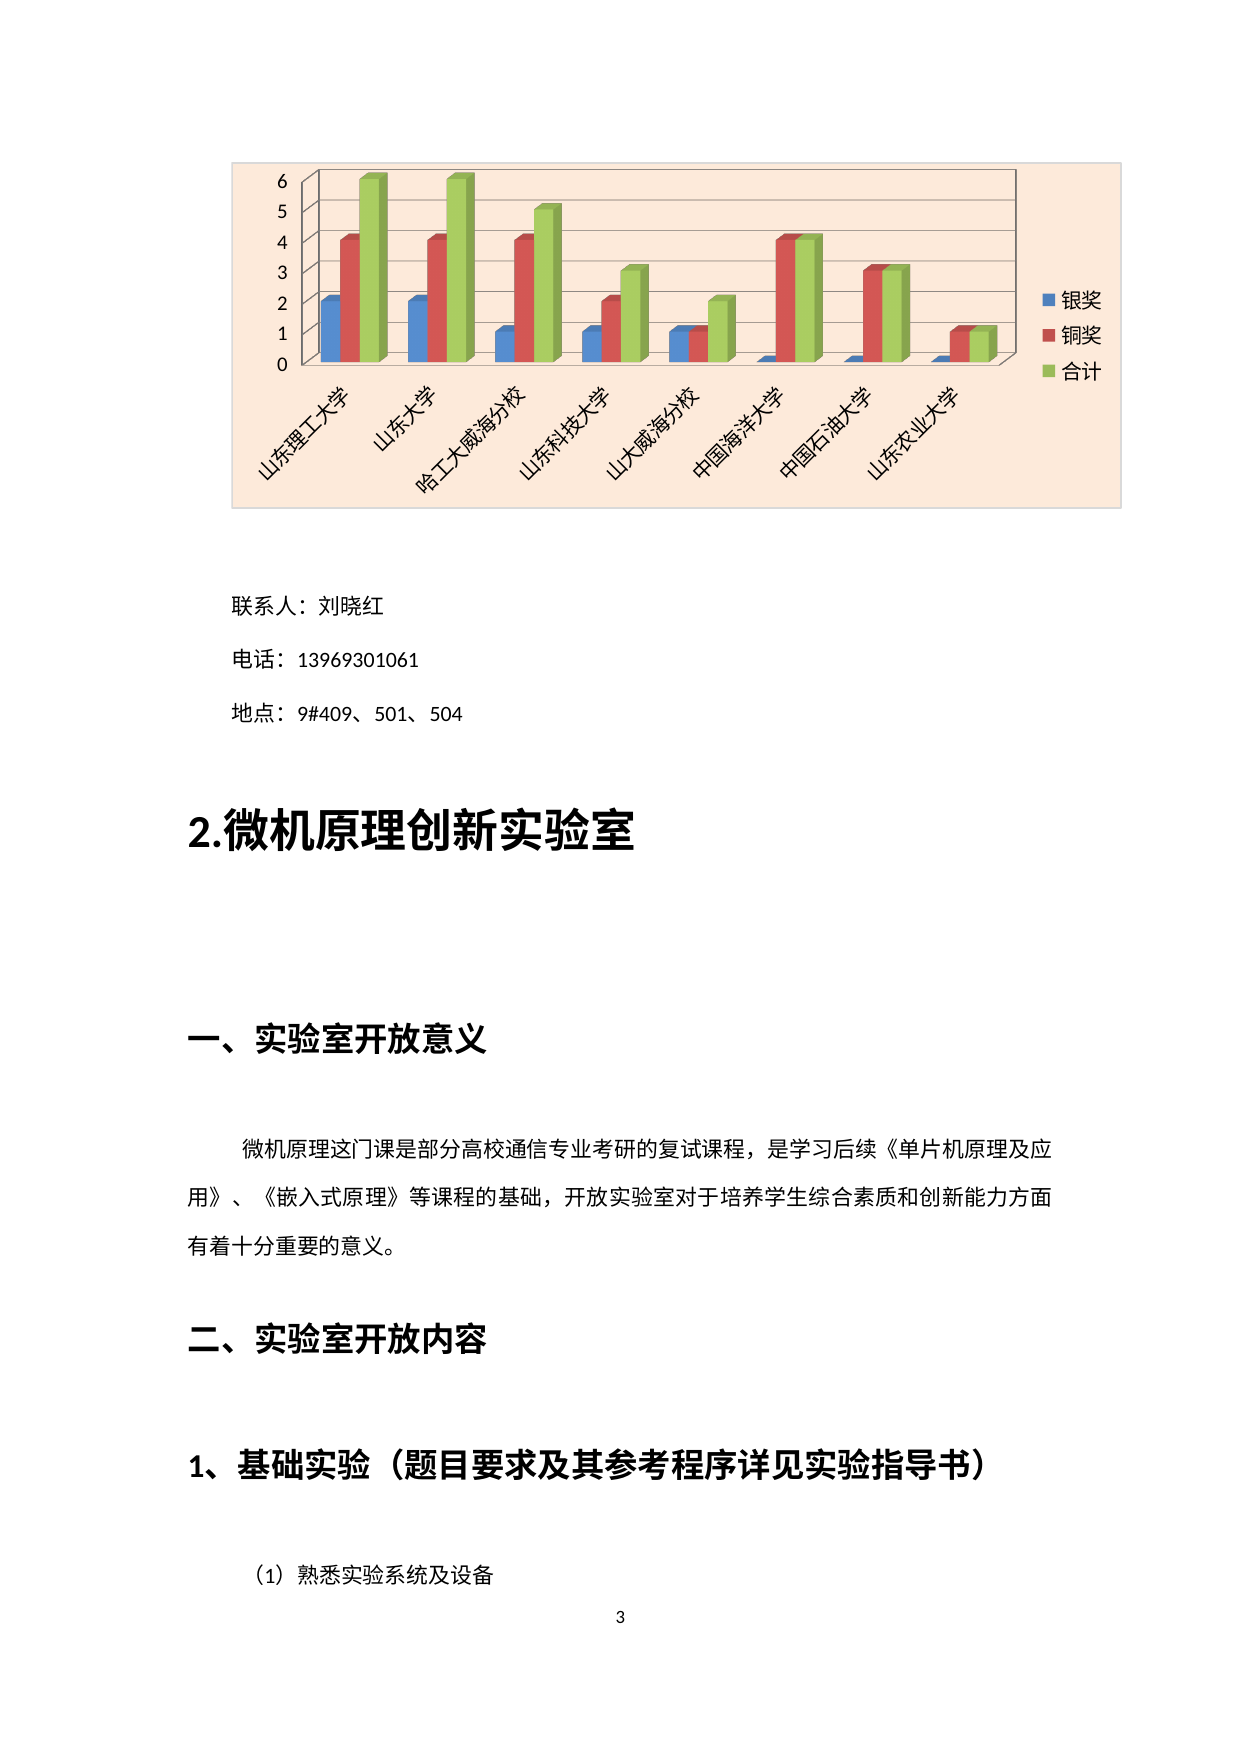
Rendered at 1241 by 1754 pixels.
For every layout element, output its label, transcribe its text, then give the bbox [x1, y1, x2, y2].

subtitle 1、基础实验（题目要求及其参考程序详见实验指导书） [187, 1431, 1053, 1496]
subtitle 2.微机原理创新实验室 [187, 779, 1053, 877]
text 电话：13969301061 [187, 642, 1053, 674]
subtitle 二、实验室开放内容 [187, 1304, 1053, 1369]
subtitle 一、实验室开放意义 [187, 1004, 1053, 1069]
text 联系人：刘晓红 [187, 589, 1053, 621]
text 地点：9#409、501、504 [187, 695, 1053, 728]
text 微机原理这门课是部分高校通信专业考研的复试课程，是学习后续《单片机原理及应用》、《嵌入式原理》等课程的基础，开放实验室对于培养学生综合素质和创新能力方面有着十分重要的意义。 [187, 1131, 1053, 1261]
text （1）熟悉实验系统及设备 [187, 1558, 1053, 1591]
